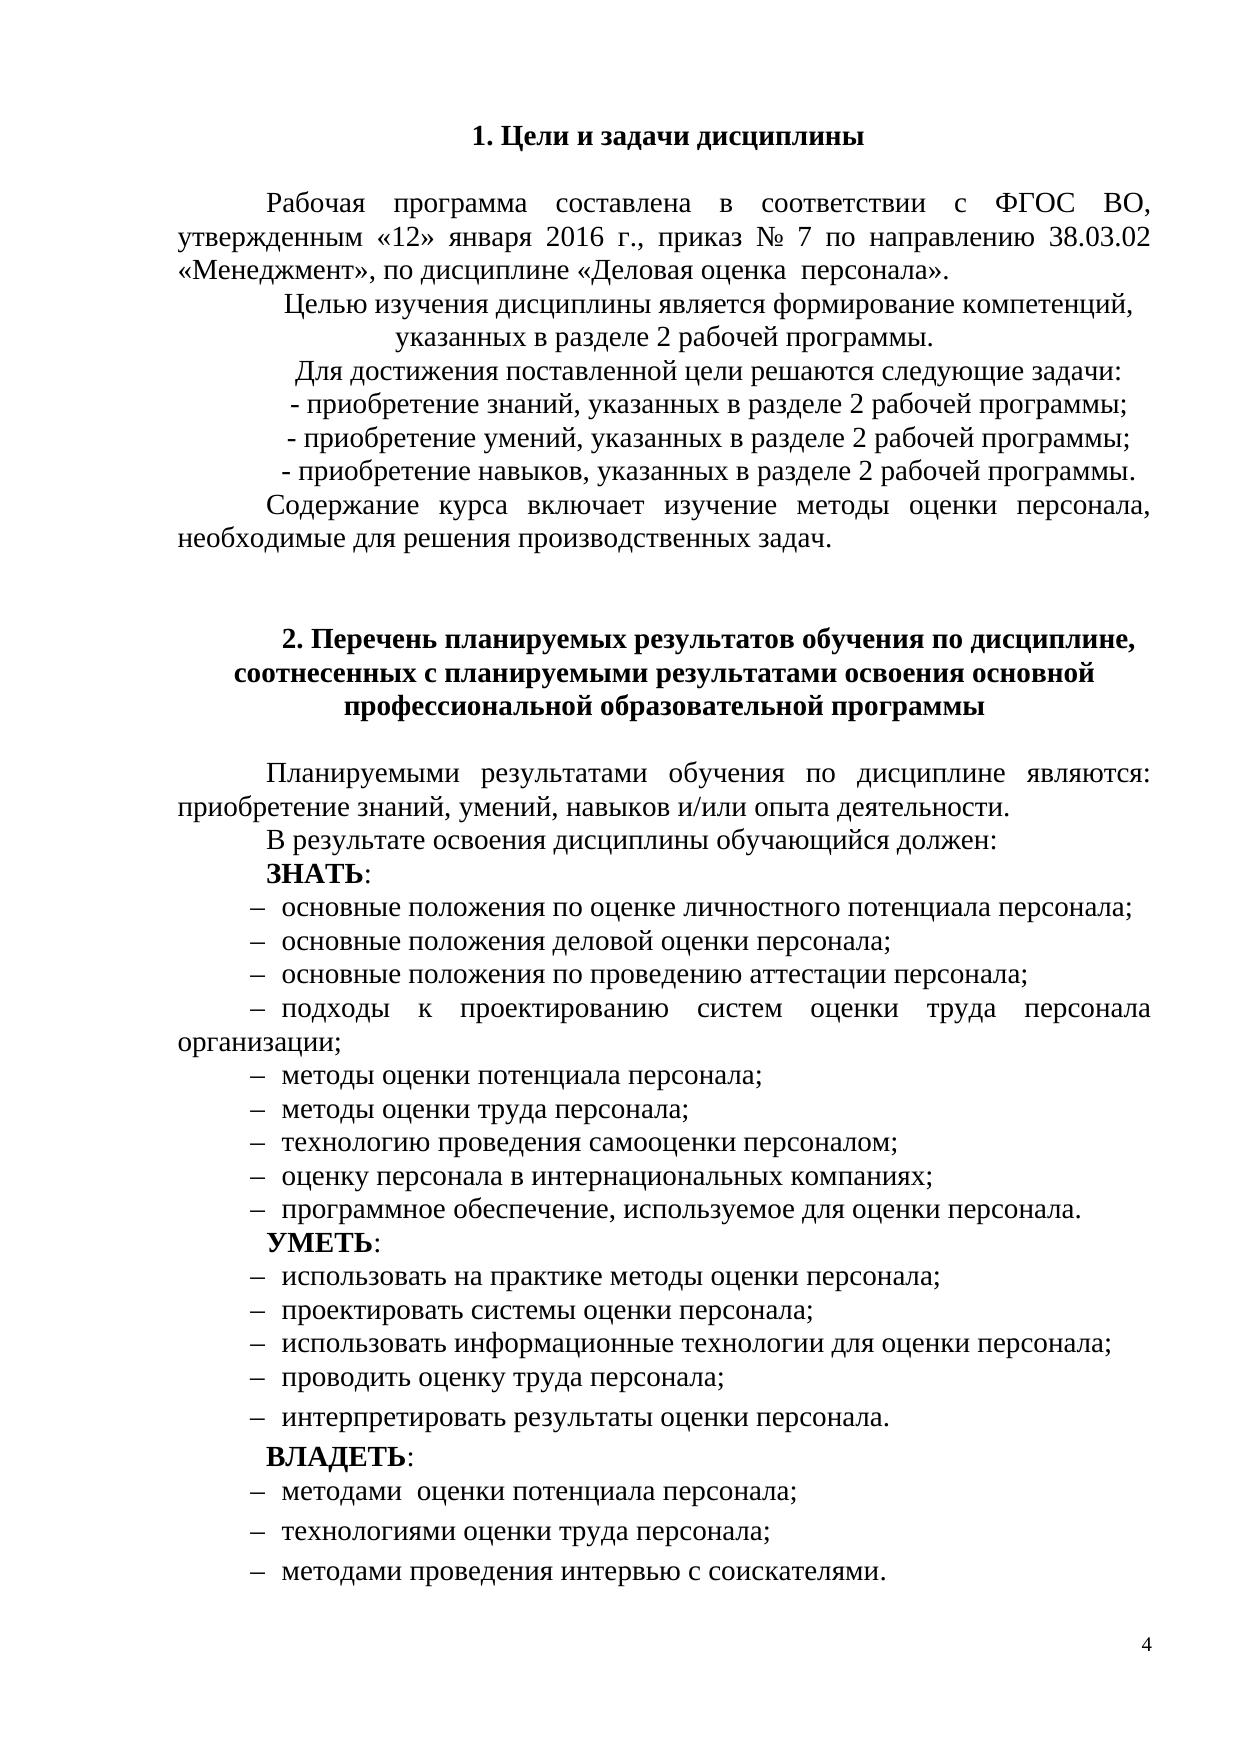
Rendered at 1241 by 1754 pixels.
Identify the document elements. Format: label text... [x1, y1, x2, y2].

text УМЕТЬ: [177, 1225, 1152, 1258]
text ЗНАТЬ: [177, 856, 1152, 889]
list проектировать системы оценки персонала; [177, 1292, 1152, 1326]
list проводить оценку труда персонала; [177, 1359, 1152, 1393]
list оценку персонала в интернациональных компаниях; [177, 1158, 1152, 1191]
list основные положения деловой оценки персонала; [177, 923, 1152, 957]
list методами проведения интервью с соискателями. [177, 1553, 1152, 1587]
list основные положения по оценке личностного потенциала персонала; [177, 889, 1152, 923]
list технологию проведения самооценки персоналом; [177, 1124, 1152, 1158]
list технологиями оценки труда персонала; [177, 1513, 1152, 1547]
text Для достижения поставленной цели решаются следующие задачи: [177, 353, 1152, 386]
text 1. Цели и задачи дисциплины [177, 118, 1152, 152]
list методы оценки потенциала персонала; [177, 1057, 1152, 1091]
text Целью изучения дисциплины является формирование компетенций, указанных в разделе 2 рабочей программы. [177, 286, 1152, 353]
text - приобретение знаний, указанных в разделе 2 рабочей программы; [177, 386, 1152, 420]
list интерпретировать результаты оценки персонала. [177, 1399, 1152, 1433]
list методами оценки потенциала персонала; [177, 1473, 1152, 1507]
list основные положения по проведению аттестации персонала; [177, 957, 1152, 990]
text 2. Перечень планируемых результатов обучения по дисциплине, соотнесенных с планируемыми результатами освоения основной профессиональной образовательной программы [177, 621, 1152, 722]
list методы оценки труда персонала; [177, 1091, 1152, 1124]
list использовать на практике методы оценки персонала; [177, 1258, 1152, 1292]
text В результате освоения дисциплины обучающийся должен: [177, 822, 1152, 856]
text - приобретение навыков, указанных в разделе 2 рабочей программы. [177, 453, 1152, 487]
text Содержание курса включает изучение методы оценки персонала, необходимые для решения производственных задач. [177, 487, 1152, 554]
text Рабочая программа составлена в соответствии с ФГОС ВО, утвержденным «12» января 2016 г., приказ № 7 по направлению 38.03.02 «Менеджмент», по дисциплине «Деловая оценка персонала». [177, 185, 1152, 286]
list подходы к проектированию систем оценки труда персонала организации; [177, 990, 1152, 1057]
text - приобретение умений, указанных в разделе 2 рабочей программы; [177, 420, 1152, 453]
list программное обеспечение, используемое для оценки персонала. [177, 1191, 1152, 1225]
text Планируемыми результатами обучения по дисциплине являются: приобретение знаний, умений, навыков и/или опыта деятельности. [177, 755, 1152, 822]
list использовать информационные технологии для оценки персонала; [177, 1326, 1152, 1359]
text ВЛАДЕТЬ: [177, 1439, 1152, 1473]
